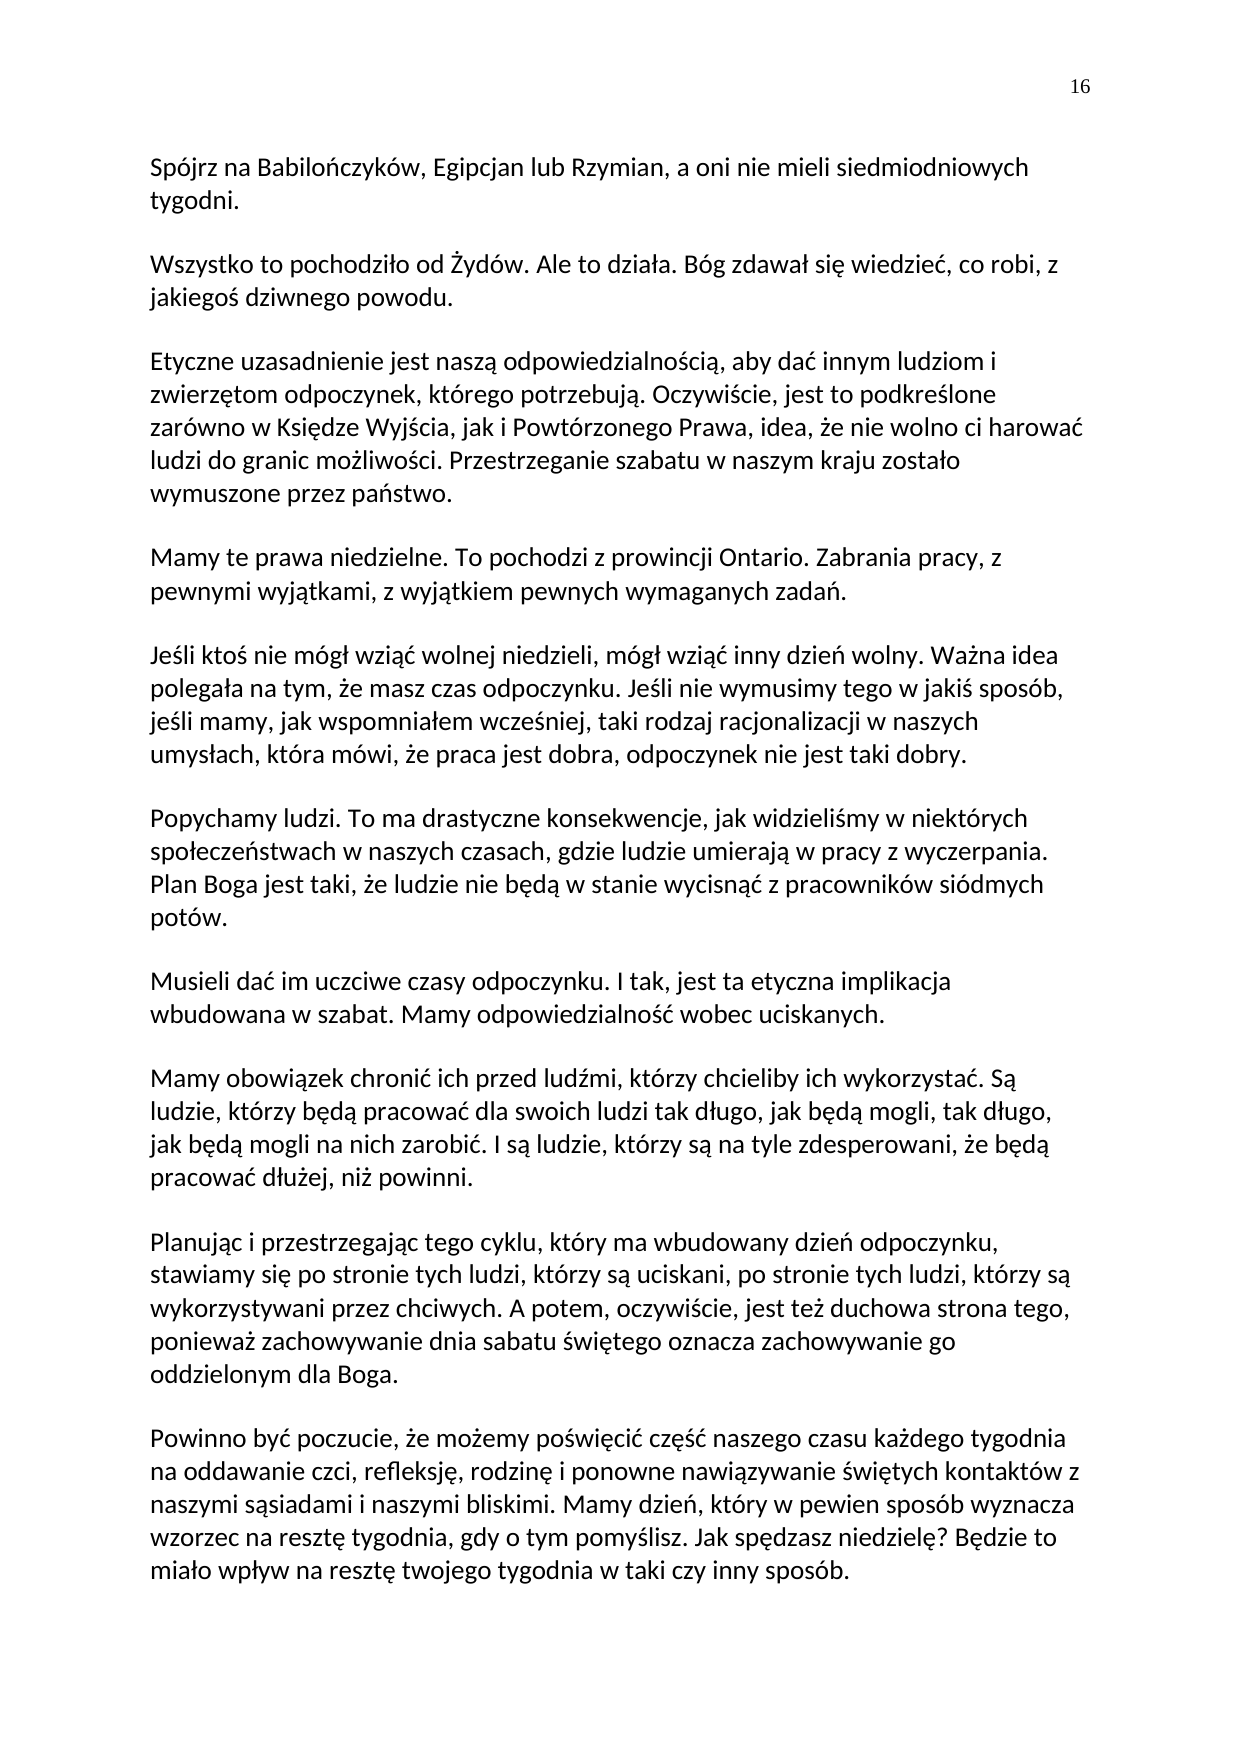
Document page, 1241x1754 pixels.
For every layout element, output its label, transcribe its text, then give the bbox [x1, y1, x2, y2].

text Etyczne uzasadnienie jest naszą odpowiedzialnością, aby dać innym ludziom i zwierzętom odpoczynek, którego potrzebują. Oczywiście, jest to podkreślone zarówno w Księdze Wyjścia, jak i Powtórzonego Prawa, idea, że nie wolno ci harować ludzi do granic możliwości. Przestrzeganie szabatu w naszym kraju zostało wymuszone przez państwo. [150, 344, 1090, 509]
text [150, 150, 1090, 216]
text Popychamy ludzi. To ma drastyczne konsekwencje, jak widzieliśmy w niektórych społeczeństwach w naszych czasach, gdzie ludzie umierają w pracy z wyczerpania. Plan Boga jest taki, że ludzie nie będą w stanie wycisnąć z pracowników siódmych potów. [150, 801, 1090, 933]
text Jeśli ktoś nie mógł wziąć wolnej niedzieli, mógł wziąć inny dzień wolny. Ważna idea polegała na tym, że masz czas odpoczynku. Jeśli nie wymusimy tego w jakiś sposób, jeśli mamy, jak wspomniałem wcześniej, taki rodzaj racjonalizacji w naszych umysłach, która mówi, że praca jest dobra, odpoczynek nie jest taki dobry. [150, 638, 1090, 770]
text Mamy te prawa niedzielne. To pochodzi z prowincji Ontario. Zabrania pracy, z pewnymi wyjątkami, z wyjątkiem pewnych wymaganych zadań. [150, 541, 1090, 607]
text Musieli dać im uczciwe czasy odpoczynku. I tak, jest ta etyczna implikacja wbudowana w szabat. Mamy odpowiedzialność wobec uciskanych. [150, 964, 1090, 1030]
text Powinno być poczucie, że możemy poświęcić część naszego czasu każdego tygodnia na oddawanie czci, refleksję, rodzinę i ponowne nawiązywanie świętych kontaktów z naszymi sąsiadami i naszymi bliskimi. Mamy dzień, który w pewien sposób wyznacza wzorzec na resztę tygodnia, gdy o tym pomyślisz. Jak spędzasz niedzielę? Będzie to miało wpływ na resztę twojego tygodnia w taki czy inny sposób. [150, 1421, 1090, 1586]
text Planując i przestrzegając tego cyklu, który ma wbudowany dzień odpoczynku, stawiamy się po stronie tych ludzi, którzy są uciskani, po stronie tych ludzi, którzy są wykorzystywani przez chciwych. A potem, oczywiście, jest też duchowa strona tego, ponieważ zachowywanie dnia sabatu świętego oznacza zachowywanie go oddzielonym dla Boga. [150, 1225, 1090, 1390]
text Wszystko to pochodziło od Żydów. Ale to działa. Bóg zdawał się wiedzieć, co robi, z jakiegoś dziwnego powodu. [150, 247, 1090, 313]
text Mamy obowiązek chronić ich przed ludźmi, którzy chcieliby ich wykorzystać. Są ludzie, którzy będą pracować dla swoich ludzi tak długo, jak będą mogli, tak długo, jak będą mogli na nich zarobić. I są ludzie, którzy są na tyle zdesperowani, że będą pracować dłużej, niż powinni. [150, 1061, 1090, 1193]
